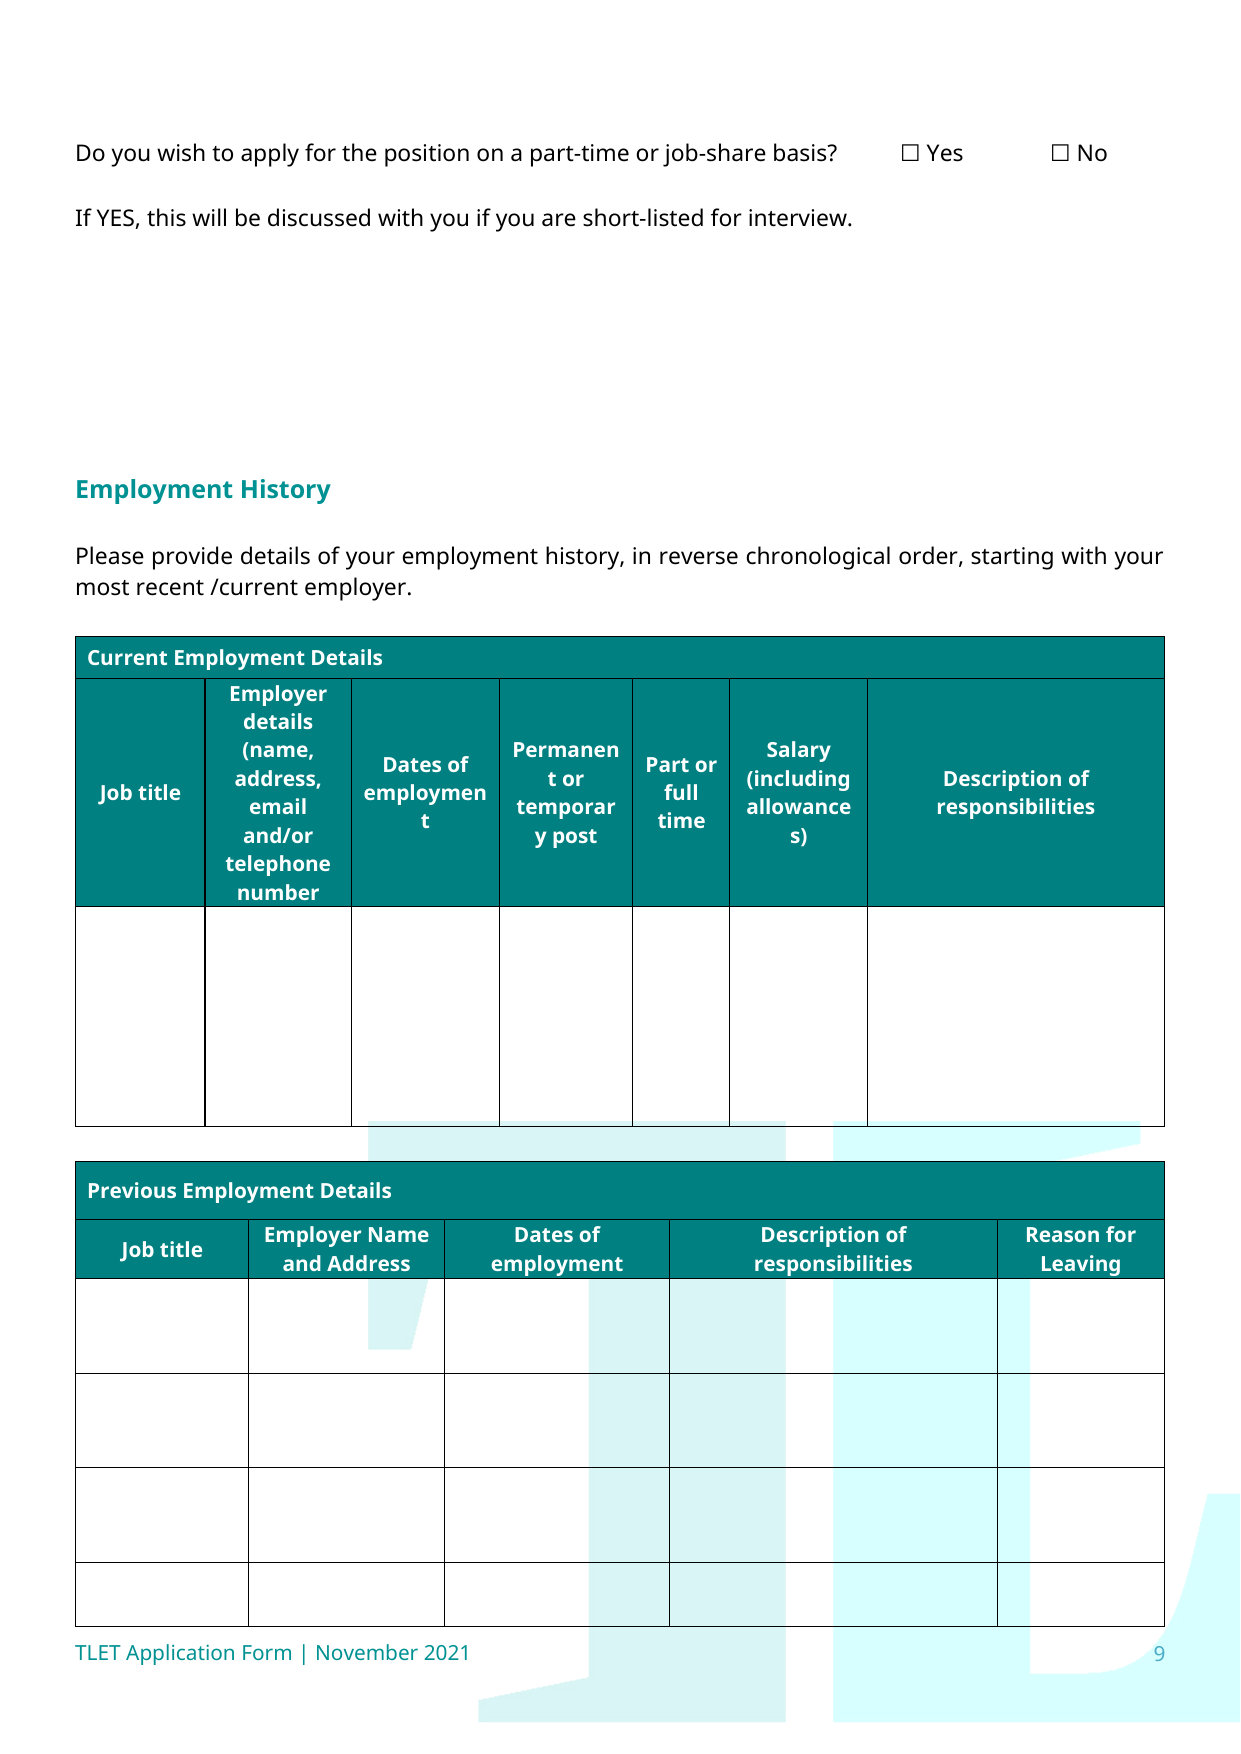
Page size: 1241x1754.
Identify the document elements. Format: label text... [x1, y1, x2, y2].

text Employment History [75, 472, 1165, 506]
table_cell [352, 907, 499, 1126]
table_cell Dates of employment [445, 1220, 669, 1278]
text Please provide details of your employment history, in reverse chronological order, starting with your most recent /current employer. [75, 540, 1165, 602]
table_cell [249, 1374, 444, 1467]
table_cell Employer Name and Address [249, 1220, 444, 1278]
table_cell [445, 1468, 669, 1562]
table_header Current Employment Details [76, 637, 1164, 678]
text Do you wish to apply for the position on a part-time or job-share basis? ☐ Yes ☐ No [75, 137, 1165, 168]
table_cell [670, 1279, 997, 1372]
table_cell Salary (including allowances) [730, 679, 867, 906]
table_cell Description of responsibilities [670, 1220, 997, 1278]
table_cell Description of responsibilities [868, 679, 1164, 906]
table_cell [868, 907, 1164, 1126]
table_cell Job title [76, 679, 204, 906]
table_cell [998, 1374, 1164, 1467]
table_cell [670, 1468, 997, 1562]
table_cell [76, 1468, 248, 1562]
table_cell [633, 907, 729, 1126]
table_cell [249, 1563, 444, 1626]
table_cell Dates of employment [352, 679, 499, 906]
table_cell [998, 1279, 1164, 1372]
table_cell [730, 907, 867, 1126]
table_header Previous Employment Details [76, 1162, 1164, 1219]
table_cell Job title [76, 1220, 248, 1278]
table_cell Employer details (name, address, email and/or telephone number [206, 679, 351, 906]
table_cell [670, 1563, 997, 1626]
table_cell [206, 907, 351, 1126]
table_cell [445, 1279, 669, 1372]
table_cell Permanent or temporary post [500, 679, 632, 906]
table_cell [445, 1563, 669, 1626]
table_cell [76, 1279, 248, 1372]
table_cell [500, 907, 632, 1126]
text If YES, this will be discussed with you if you are short-listed for interview. [75, 202, 1165, 233]
table_cell [998, 1468, 1164, 1562]
table_cell [998, 1563, 1164, 1626]
table_cell [76, 1563, 248, 1626]
table_cell [76, 1374, 248, 1467]
table_cell [76, 907, 204, 1126]
table_cell [445, 1374, 669, 1467]
table_cell [249, 1279, 444, 1372]
table_cell [249, 1468, 444, 1562]
table_cell Part or full time [633, 679, 729, 906]
table_cell [670, 1374, 997, 1467]
table_cell Reason for Leaving [998, 1220, 1164, 1278]
